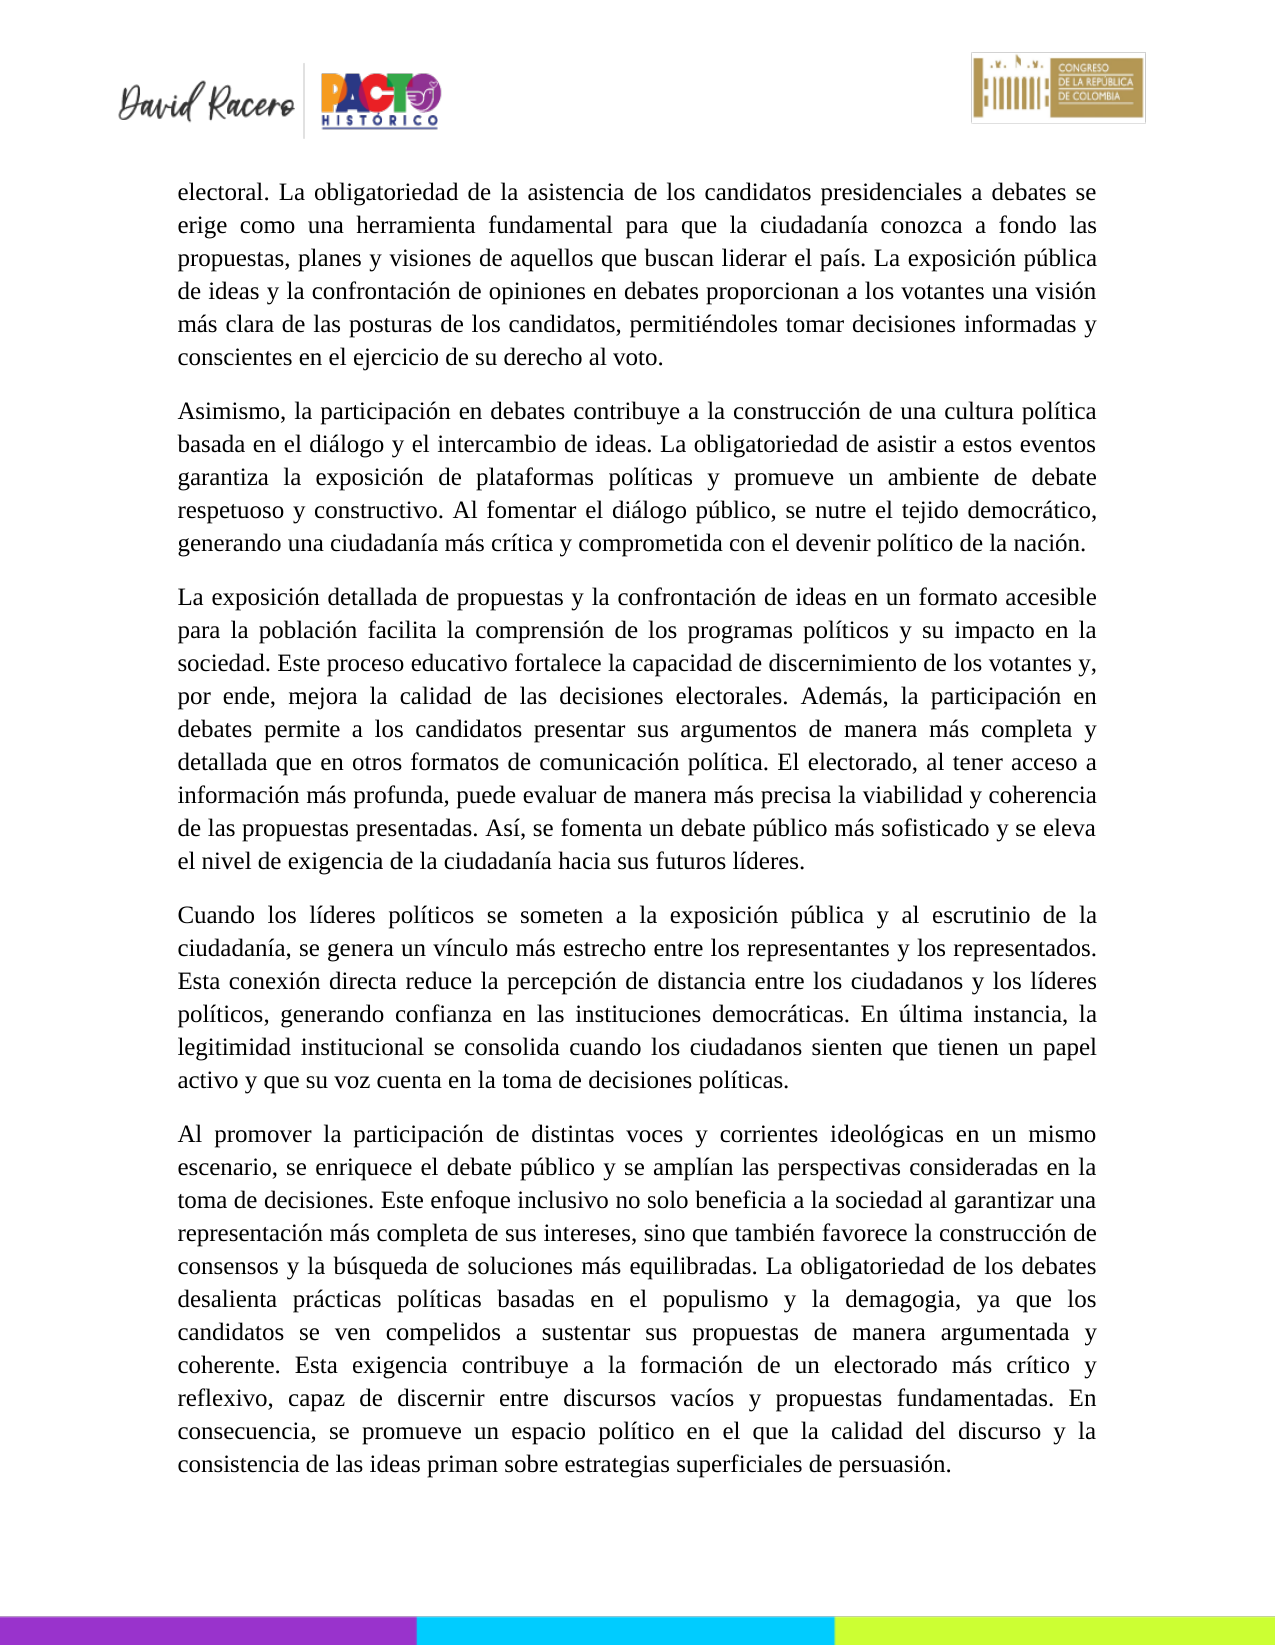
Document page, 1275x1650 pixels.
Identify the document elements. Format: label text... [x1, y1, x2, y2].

text La exposición detallada de propuestas y la confrontación de ideas en un formato accesible para la población facilita la comprensión de los programas políticos y su impacto en la sociedad. Este proceso educativo fortalece la capacidad de discernimiento de los votantes y, por ende, mejora la calidad de las decisiones electorales. Además, la participación en debates permite a los candidatos presentar sus argumentos de manera más completa y detallada que en otros formatos de comunicación política. El electorado, al tener acceso a información más profunda, puede evaluar de manera más precisa la viabilidad y coherencia de las propuestas presentadas. Así, se fomenta un debate público más sofisticado y se eleva el nivel de exigencia de la ciudadanía hacia sus futuros líderes. [177, 582, 1098, 875]
text Al promover la participación de distintas voces y corrientes ideológicas en un mismo escenario, se enriquece el debate público y se amplían las perspectivas consideradas en la toma de decisiones. Este enfoque inclusivo no solo beneficia a la sociedad al garantizar una representación más completa de sus intereses, sino que también favorece la construcción de consensos y la búsqueda de soluciones más equilibradas. La obligatoriedad de los debates desalienta prácticas políticas basadas en el populismo y la demagogia, ya que los candidatos se ven compelidos a sustentar sus propuestas de manera argumentada y coherente. Esta exigencia contribuye a la formación de un electorado más crítico y reflexivo, capaz de discernir entre discursos vacíos y propuestas fundamentadas. En consecuencia, se promueve un espacio político en el que la calidad del discurso y la consistencia de las ideas priman sobre estrategias superficiales de persuasión. [177, 1119, 1098, 1478]
text Cuando los líderes políticos se someten a la exposición pública y al escrutinio de la ciudadanía, se genera un vínculo más estrecho entre los representantes y los representados. Esta conexión directa reduce la percepción de distancia entre los ciudadanos y los líderes políticos, generando confianza en las instituciones democráticas. En última instancia, la legitimidad institucional se consolida cuando los ciudadanos sienten que tienen un papel activo y que su voz cuenta en la toma de decisiones políticas. [177, 900, 1098, 1094]
picture [83, 11, 1192, 178]
picture [0, 1581, 1275, 1645]
text Asimismo, la participación en debates contribuye a la construcción de una cultura política basada en el diálogo y el intercambio de ideas. La obligatoriedad de asistir a estos eventos garantiza la exposición de plataformas políticas y promueve un ambiente de debate respetuoso y constructivo. Al fomentar el diálogo público, se nutre el tejido democrático, generando una ciudadanía más crítica y comprometida con el devenir político de la nación. [177, 396, 1098, 557]
